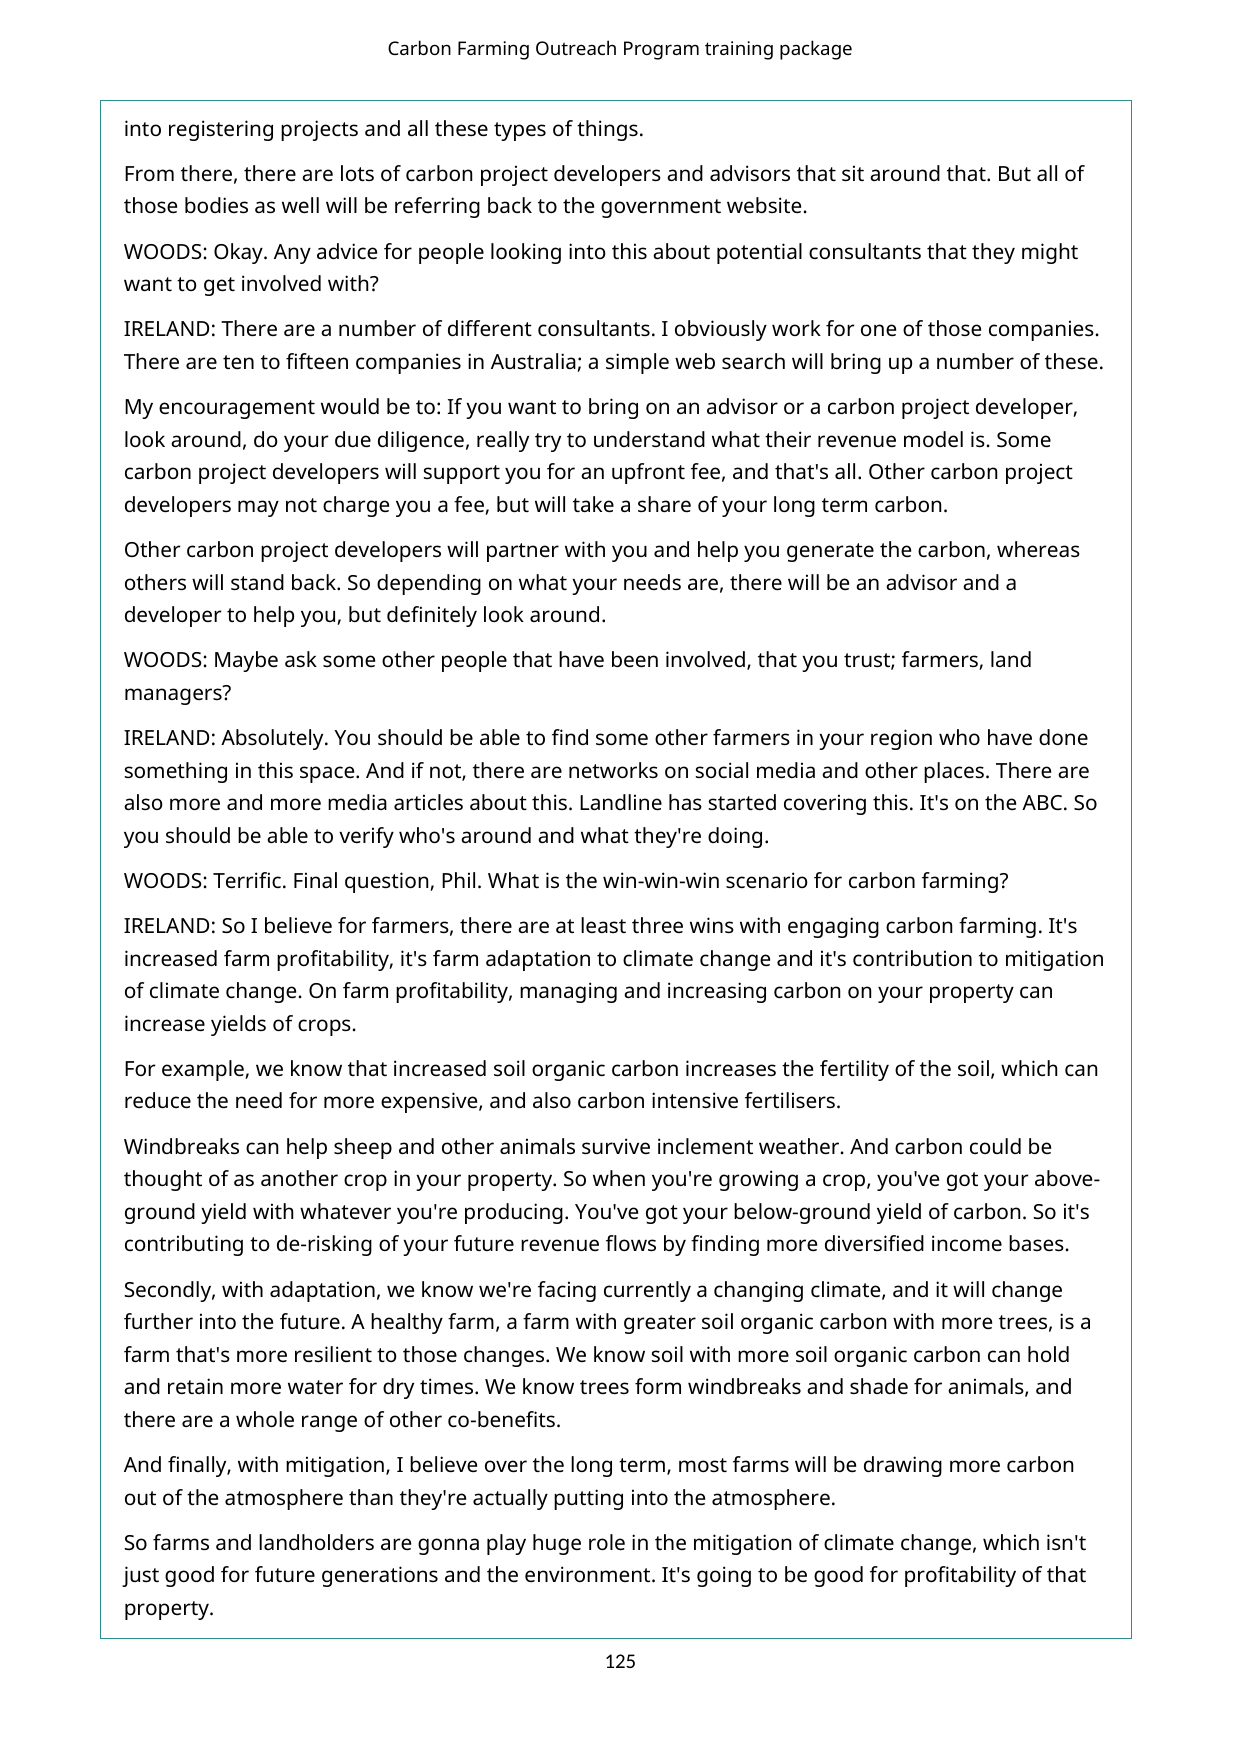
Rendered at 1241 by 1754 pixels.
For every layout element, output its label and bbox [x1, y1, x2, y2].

table_cell [101, 101, 1131, 1638]
